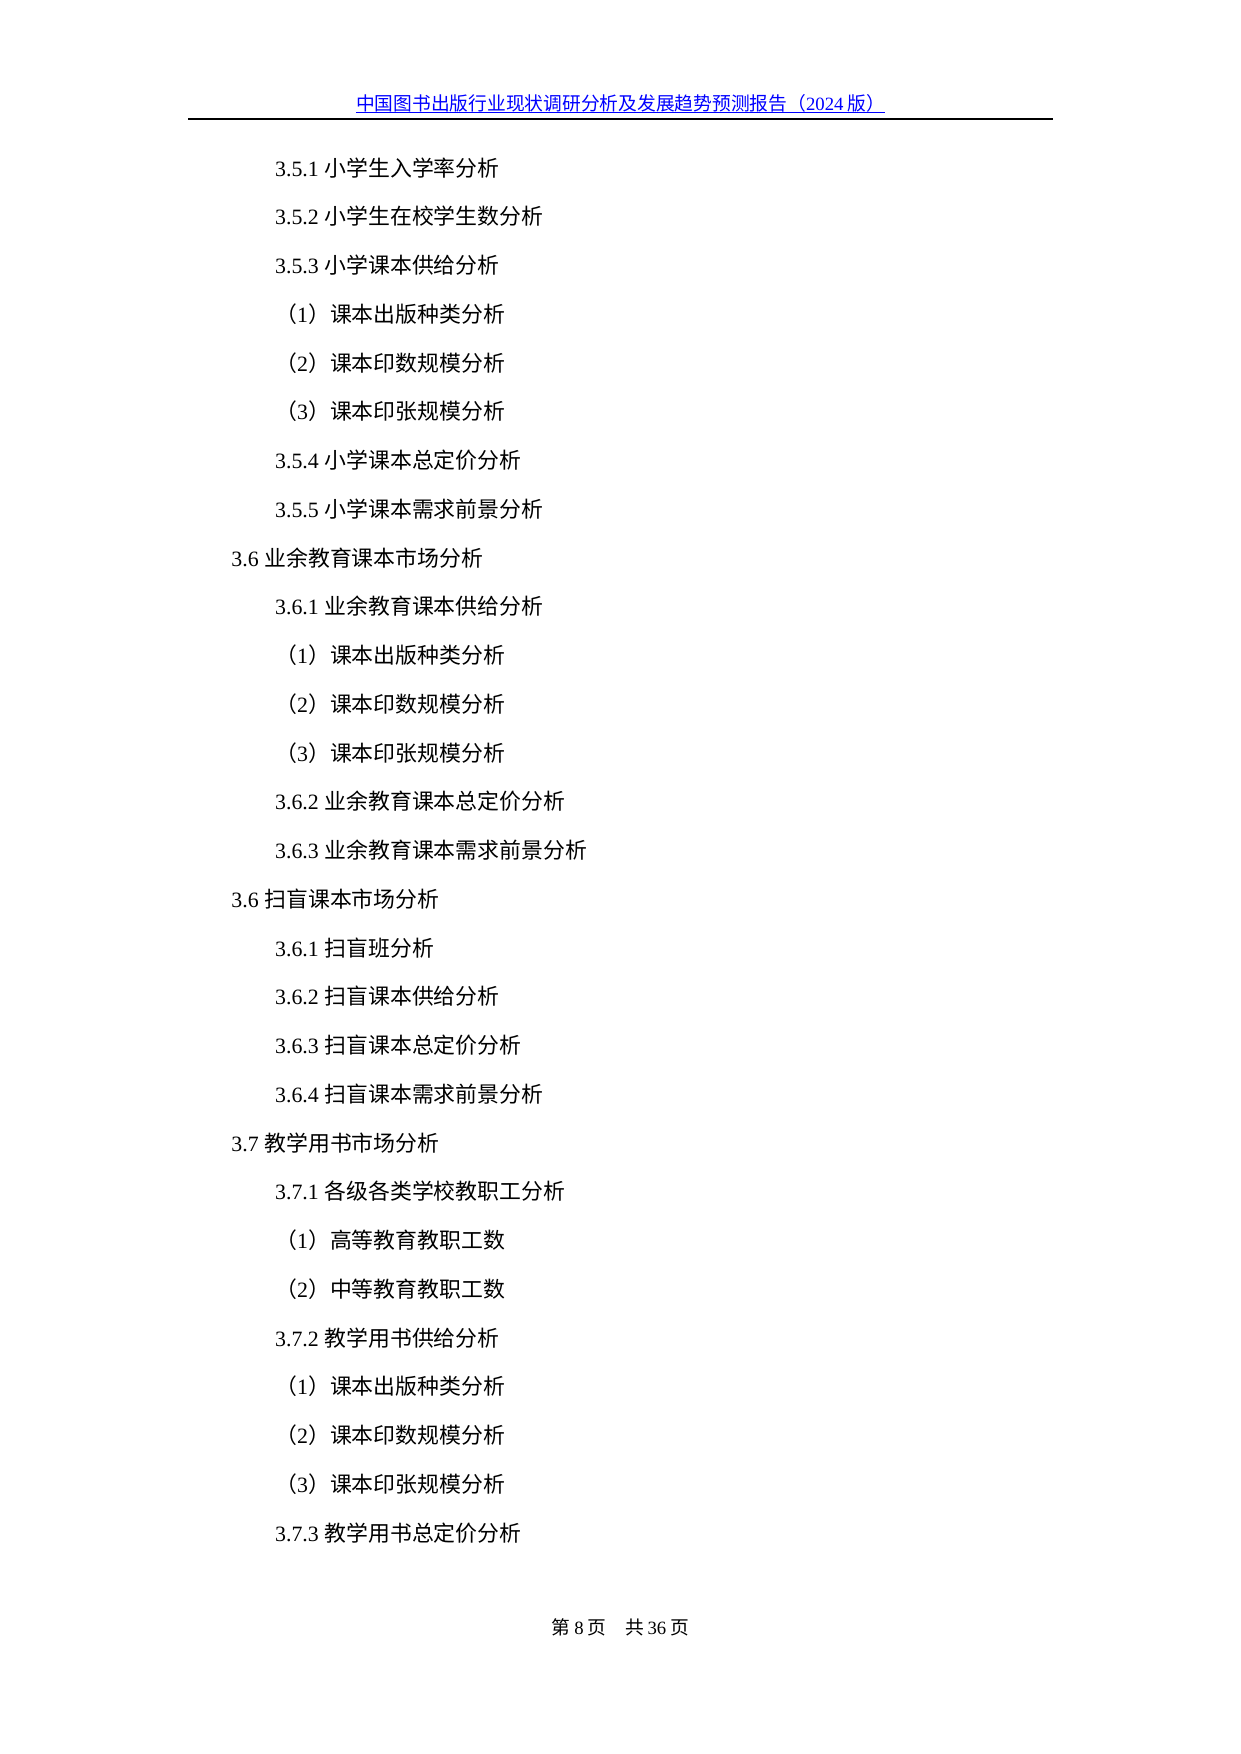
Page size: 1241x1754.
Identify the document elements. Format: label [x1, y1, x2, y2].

text [187, 150, 1053, 1548]
